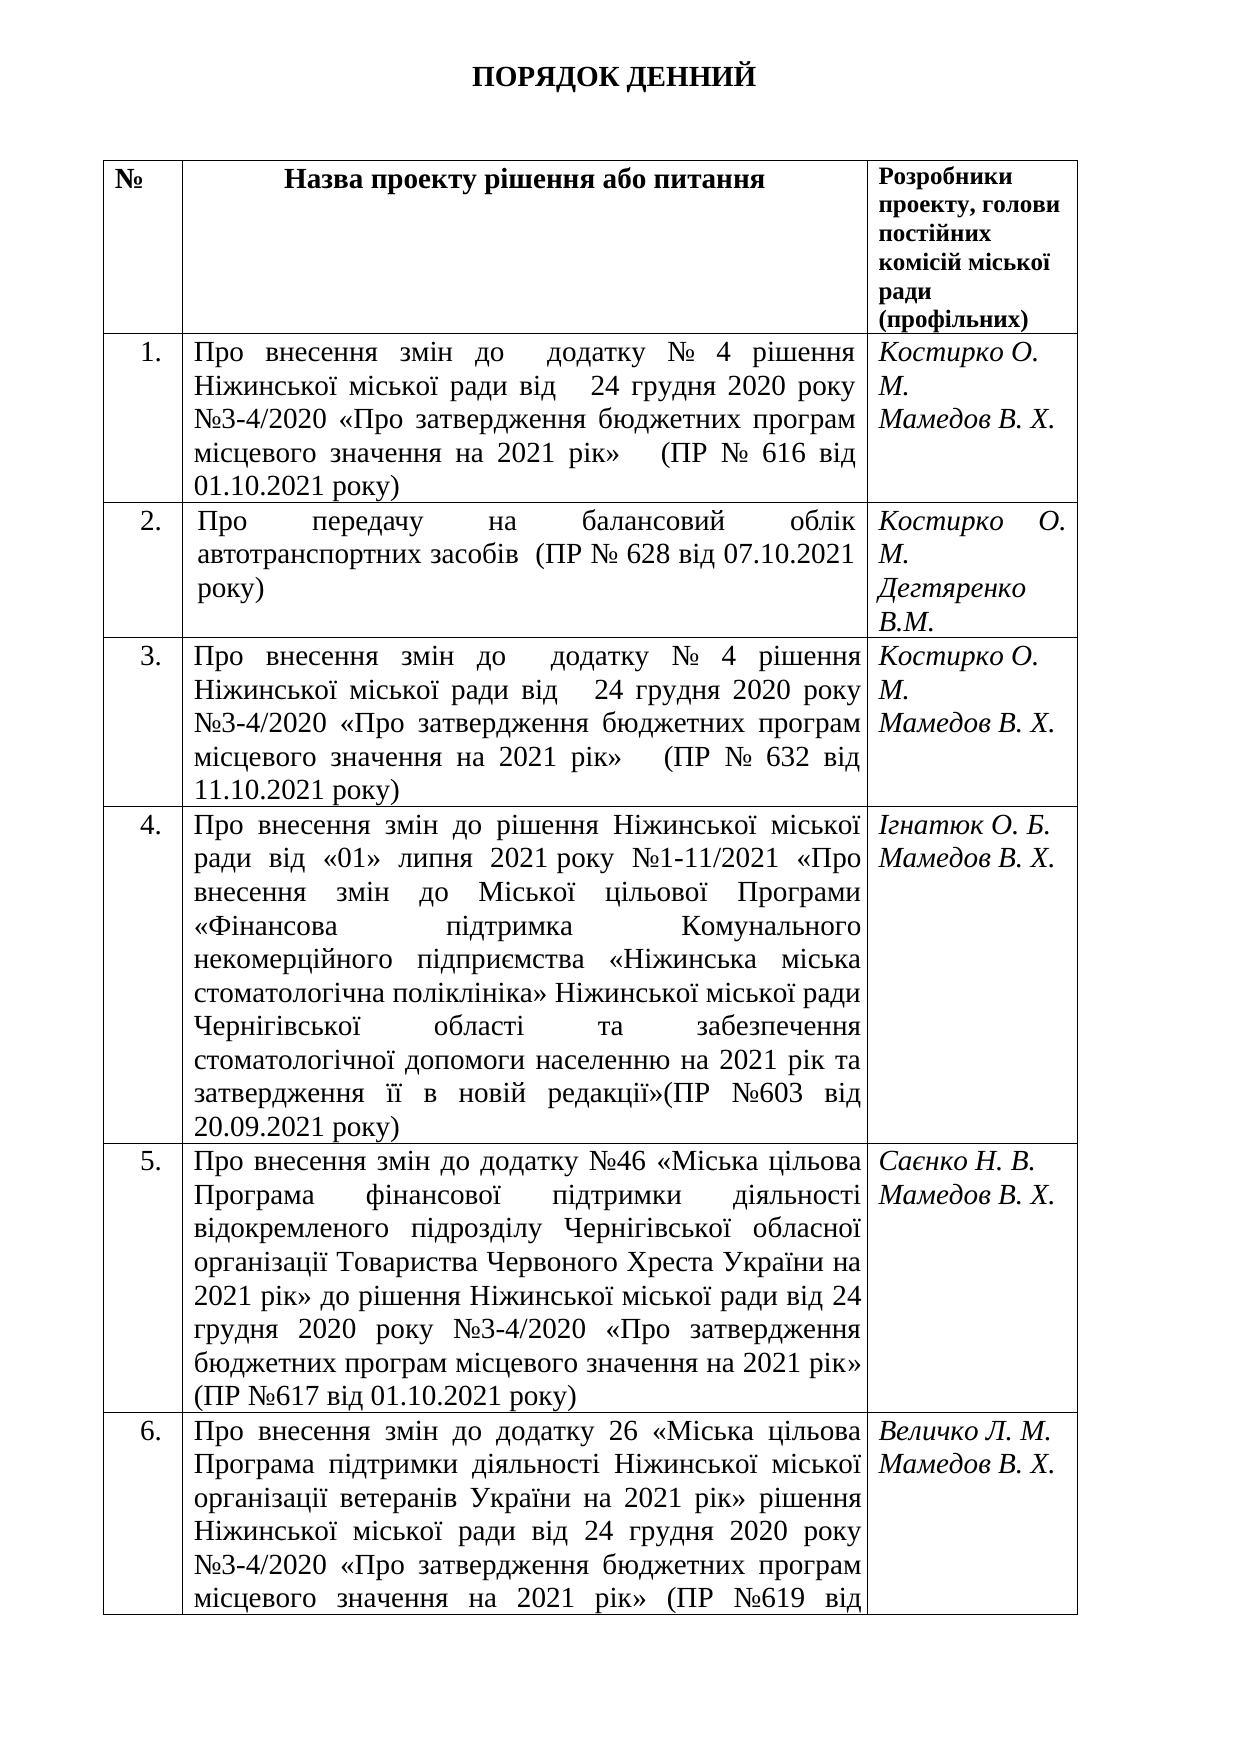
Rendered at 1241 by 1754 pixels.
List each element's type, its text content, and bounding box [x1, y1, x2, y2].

table_header Назва проекту рішення або питання [183, 161, 867, 333]
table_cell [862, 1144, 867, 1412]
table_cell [868, 1413, 1077, 1614]
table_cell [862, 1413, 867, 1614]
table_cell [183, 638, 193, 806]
table_cell Про внесення змін до додатку № 4 рішення Ніжинської міської ради від 24 грудня 2020 року №3-4/2020 «Про затвердження бюджетних програм місцевого значення на 2021 рік» (ПР № 616 від 01.10.2021 року) [183, 334, 867, 502]
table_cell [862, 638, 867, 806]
table_header Розробники проекту, голови постійних комісій міської ради (профільних) [868, 161, 1077, 333]
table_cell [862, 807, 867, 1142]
table_cell [104, 638, 182, 806]
table_cell Саєнко Н. В. Мамедов В. Х. [868, 1144, 1077, 1412]
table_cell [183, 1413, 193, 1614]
table_cell [104, 1413, 182, 1614]
table_header № [104, 161, 182, 333]
table_cell [104, 334, 182, 502]
table_cell Костирко О. М. Мамедов В. Х. [868, 638, 1077, 806]
table_cell Про передачу на балансовий облік автотранспортних засобів (ПР № 628 від 07.10.2021 року) [183, 503, 867, 637]
text ПОРЯДОК ДЕННИЙ [177, 59, 1171, 93]
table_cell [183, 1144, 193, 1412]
table_cell [104, 807, 182, 1142]
table_cell Костирко О. М. Мамедов В. Х. [868, 334, 1077, 502]
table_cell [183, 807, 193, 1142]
table_cell [104, 503, 182, 637]
table_cell Костирко О. М. Дегтяренко В.М. [868, 503, 1077, 637]
table_cell Ігнатюк О. Б. Мамедов В. Х. [868, 807, 1077, 1142]
table_cell [104, 1144, 182, 1412]
